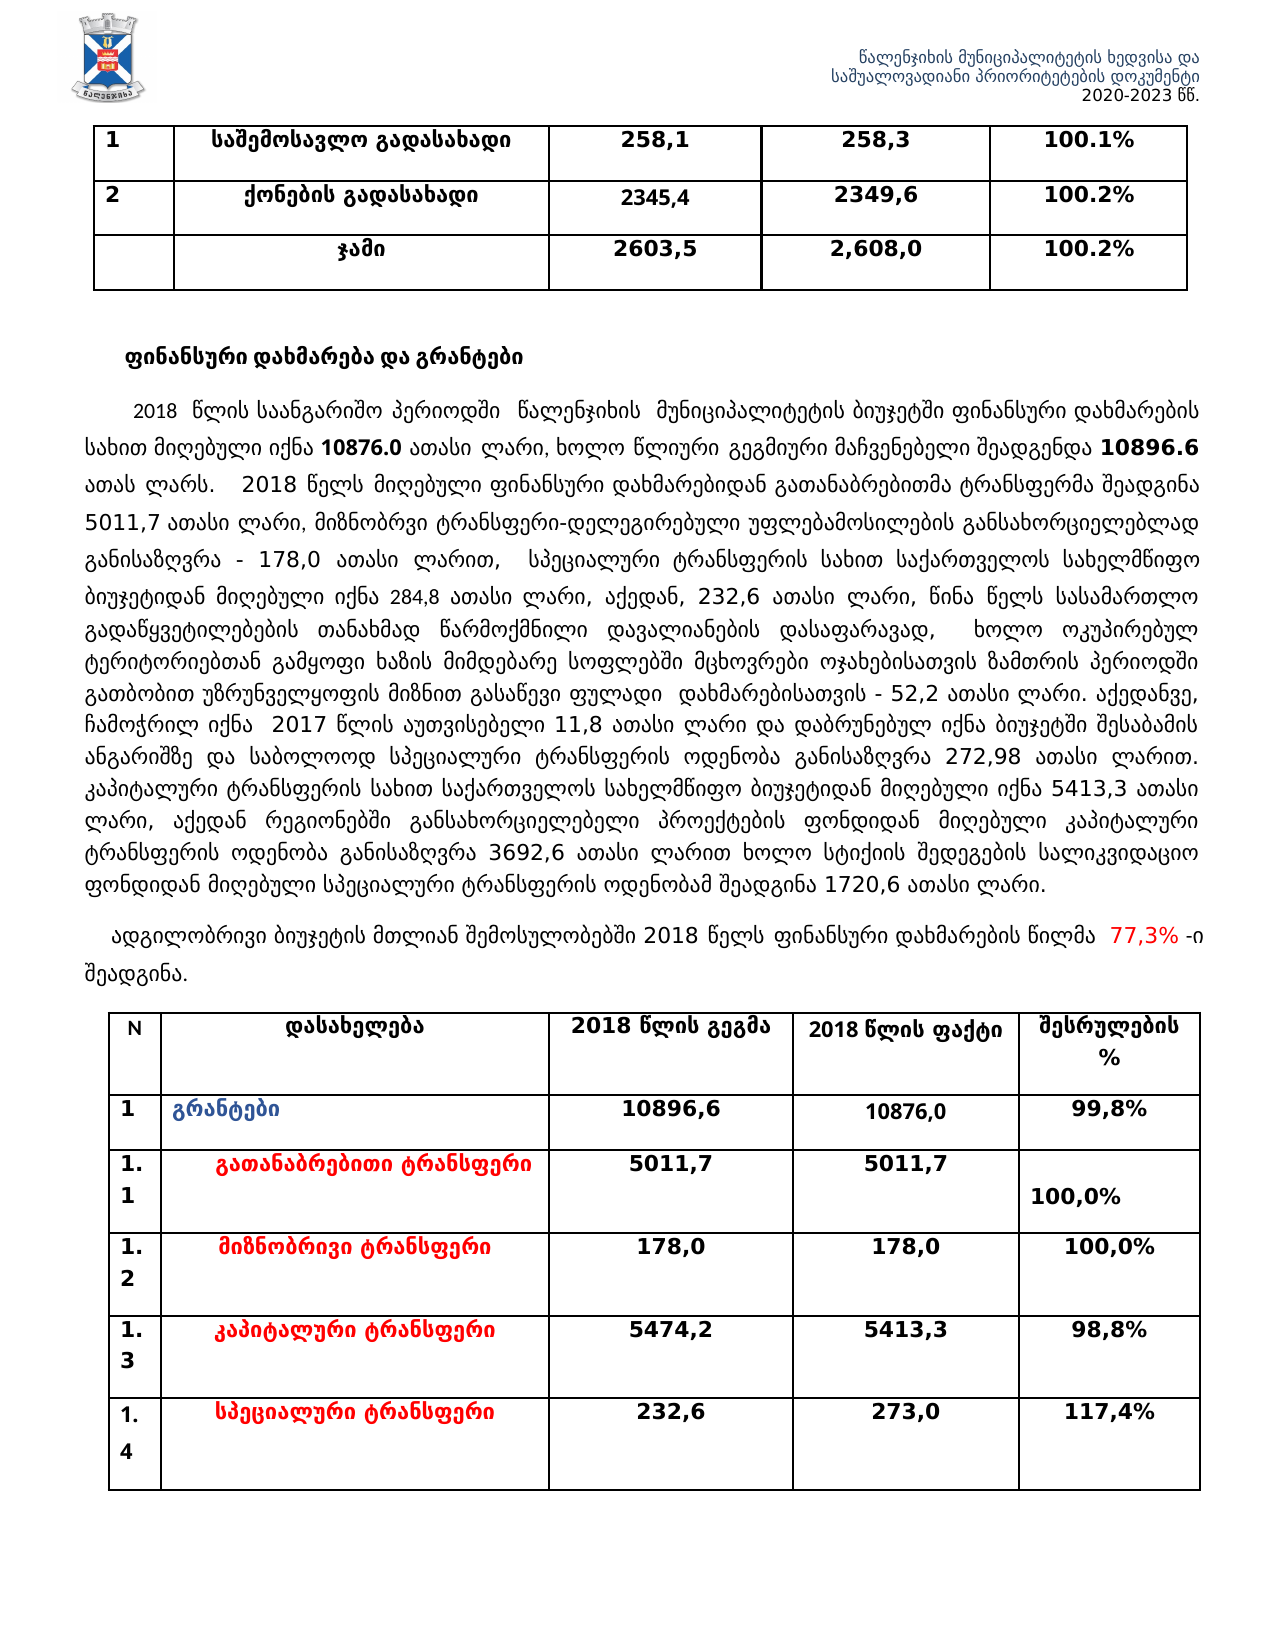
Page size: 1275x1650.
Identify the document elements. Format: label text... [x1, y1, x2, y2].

table_cell საშემოსავლო გადასახადი [175, 127, 548, 179]
table_header 2018 წლის გეგმა [550, 1014, 792, 1094]
table_cell 273,0 [794, 1399, 1018, 1489]
table_cell 100,0% [1020, 1234, 1199, 1315]
table_cell 1.1 [110, 1151, 160, 1232]
table_cell 258,3 [763, 127, 989, 179]
table_cell ქონების გადასახადი [175, 182, 548, 234]
table_cell 178,0 [794, 1234, 1018, 1315]
table_cell 1.3 [110, 1317, 160, 1397]
table_cell 2345,4 [550, 182, 760, 234]
table_cell 5474,2 [550, 1317, 792, 1397]
table_cell 2349,6 [763, 182, 989, 234]
table_cell 258,1 [550, 127, 760, 179]
table_cell 117,4% [1020, 1399, 1199, 1489]
table_cell 1.2 [110, 1234, 160, 1315]
table_cell 178,0 [550, 1234, 792, 1315]
text ფინანსური დახმარება და გრანტები [84, 341, 1200, 371]
table_cell 2603,5 [550, 236, 760, 289]
table_cell 1 [95, 127, 173, 179]
table_cell ჯამი [175, 236, 548, 289]
table_cell 232,6 [550, 1399, 792, 1489]
table_cell 100.1% [991, 127, 1186, 179]
table_cell 5011,7 [550, 1151, 792, 1232]
table_cell კაპიტალური ტრანსფერი [162, 1317, 548, 1397]
table_cell 10876,0 [794, 1096, 1018, 1149]
text 2018 წლის საანგარიშო პერიოდში წალენჯიხის მუნიციპალიტეტის ბიუჯეტში ფინანსური დახმარების სახით მიღებული იქნა 10876.0 ათასი ლარი, ხოლო წლიური გეგმიური მაჩვენებელი შეადგენდა 10896.6 ათას ლარს. 2018 წელს მიღებული ფინანსური დახმარებიდან გათანაბრებითმა ტრანსფერმა შეადგინა 5011,7 ათასი ლარი, მიზნობრვი ტრანსფერი-დელეგირებული უფლებამოსილების განსახორციელებლად განისაზღვრა - 178,0 ათასი ლარით, სპეციალური ტრანსფერის სახით საქართველოს სახელმწიფო ბიუჯეტიდან მიღებული იქნა 284,8 ათასი ლარი, აქედან, 232,6 ათასი ლარი, წინა წელს სასამართლო გადაწყვეტილებების თანახმად წარმოქმნილი დავალიანების დასაფარავად, ხოლო ოკუპირებულ ტერიტორიებთან გამყოფი ხაზის მიმდებარე სოფლებში მცხოვრები ოჯახებისათვის ზამთრის პერიოდში გათბობით უზრუნველყოფის მიზნით გასაწევი ფულადი დახმარებისათვის - 52,2 ათასი ლარი. აქედანვე, ჩამოჭრილ იქნა 2017 წლის აუთვისებელი 11,8 ათასი ლარი და დაბრუნებულ იქნა ბიუჯეტში შესაბამის ანგარიშზე და საბოლოოდ სპეციალური ტრანსფერის ოდენობა განისაზღვრა 272,98 ათასი ლარით. კაპიტალური ტრანსფერის სახით საქართველოს სახელმწიფო ბიუჯეტიდან მიღებული იქნა 5413,3 ათასი ლარი, აქედან რეგიონებში განსახორციელებელი პროექტების ფონდიდან მიღებული კაპიტალური ტრანსფერის ოდენობა განისაზღვრა 3692,6 ათასი ლარით ხოლო სტიქიის შედეგების სალიკვიდაციო ფონდიდან მიღებული სპეციალური ტრანსფერის ოდენობამ შეადგინა 1720,6 ათასი ლარი. [84, 395, 1200, 897]
table_cell სპეციალური ტრანსფერი [162, 1399, 548, 1489]
table_cell 1.4 [110, 1399, 160, 1489]
table_cell 5413,3 [794, 1317, 1018, 1397]
table_cell 100.2% [991, 182, 1186, 234]
table_header 2018 წლის ფაქტი [794, 1014, 1018, 1094]
picture [57, 11, 158, 103]
table_cell გათანაბრებითი ტრანსფერი [162, 1151, 548, 1232]
table_cell 99,8% [1020, 1096, 1199, 1149]
text ადგილობრივი ბიუჯეტის მთლიან შემოსულობებში 2018 წელს ფინანსური დახმარების წილმა 77,3% -ი შეადგინა. [84, 921, 1204, 987]
table_header N [110, 1014, 160, 1094]
table_header შესრულების % [1020, 1014, 1199, 1094]
table_cell 2,608,0 [763, 236, 989, 289]
table_cell 10896,6 [550, 1096, 792, 1149]
table_cell გრანტები [162, 1096, 548, 1149]
table_cell 98,8% [1020, 1317, 1199, 1397]
table_cell 100,0% [1020, 1151, 1199, 1232]
table_cell 2 [95, 182, 173, 234]
table_cell [95, 236, 173, 289]
table_cell მიზნობრივი ტრანსფერი [162, 1234, 548, 1315]
table_cell 1 [110, 1096, 160, 1149]
table_cell 5011,7 [794, 1151, 1018, 1232]
table_header დასახელება [162, 1014, 548, 1094]
table_cell 100.2% [991, 236, 1186, 289]
